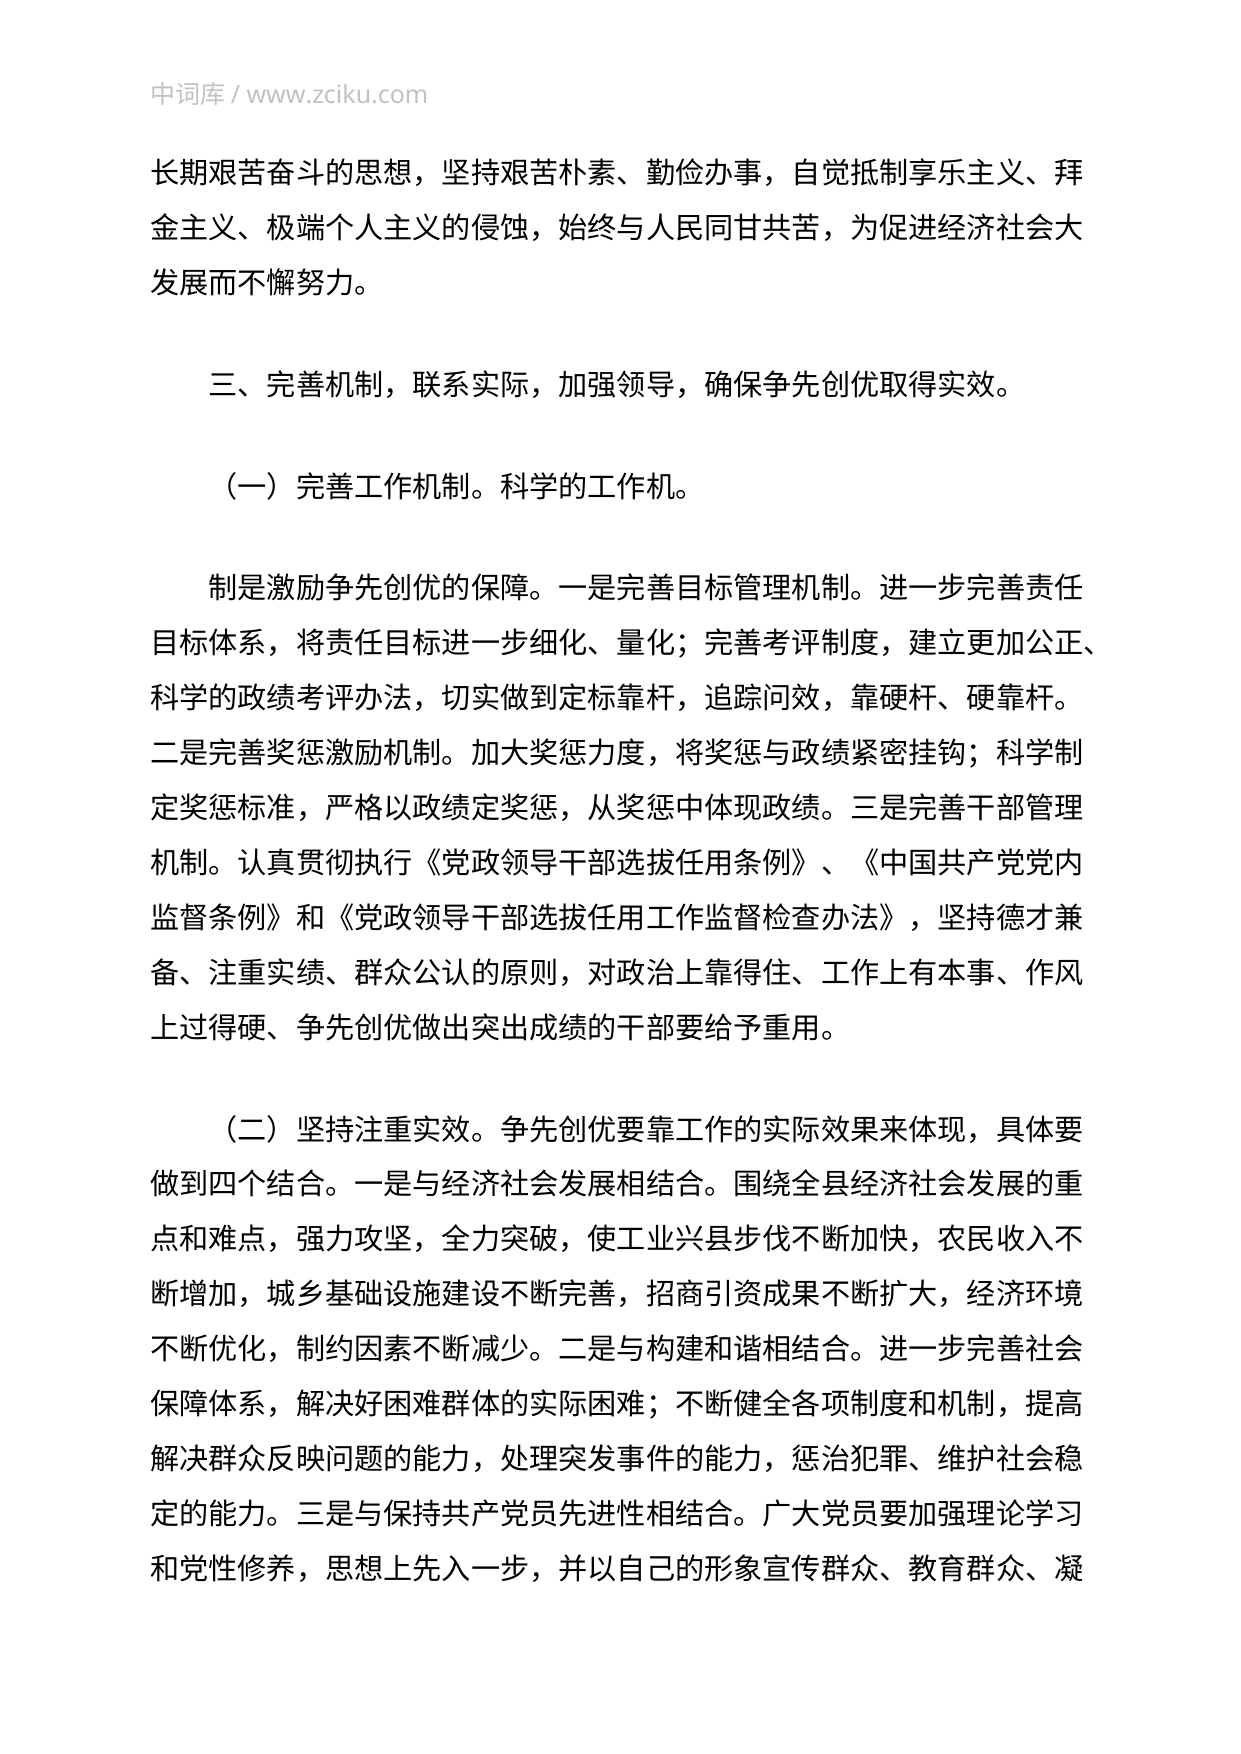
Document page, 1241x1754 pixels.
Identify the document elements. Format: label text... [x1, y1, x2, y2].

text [150, 1106, 1090, 1587]
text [150, 150, 1090, 302]
text 制是激励争先创优的保障。一是完善目标管理机制。进一步完善责任目标体系，将责任目标进一步细化、量化；完善考评制度，建立更加公正、科学的政绩考评办法，切实做到定标靠杆，追踪问效，靠硬杆、硬靠杆。二是完善奖惩激励机制。加大奖惩力度，将奖惩与政绩紧密挂钩；科学制定奖惩标准，严格以政绩定奖惩，从奖惩中体现政绩。三是完善干部管理机制。认真贯彻执行《党政领导干部选拔任用条例》、《中国共产党党内监督条例》和《党政领导干部选拔任用工作监督检查办法》，坚持德才兼备、注重实绩、群众公认的原则，对政治上靠得住、工作上有本事、作风上过得硬、争先创优做出突出成绩的干部要给予重用。 [150, 565, 1090, 1047]
text 三、完善机制，联系实际，加强领导，确保争先创优取得实效。 [150, 362, 1090, 404]
text （一）完善工作机制。科学的工作机。 [150, 463, 1090, 506]
